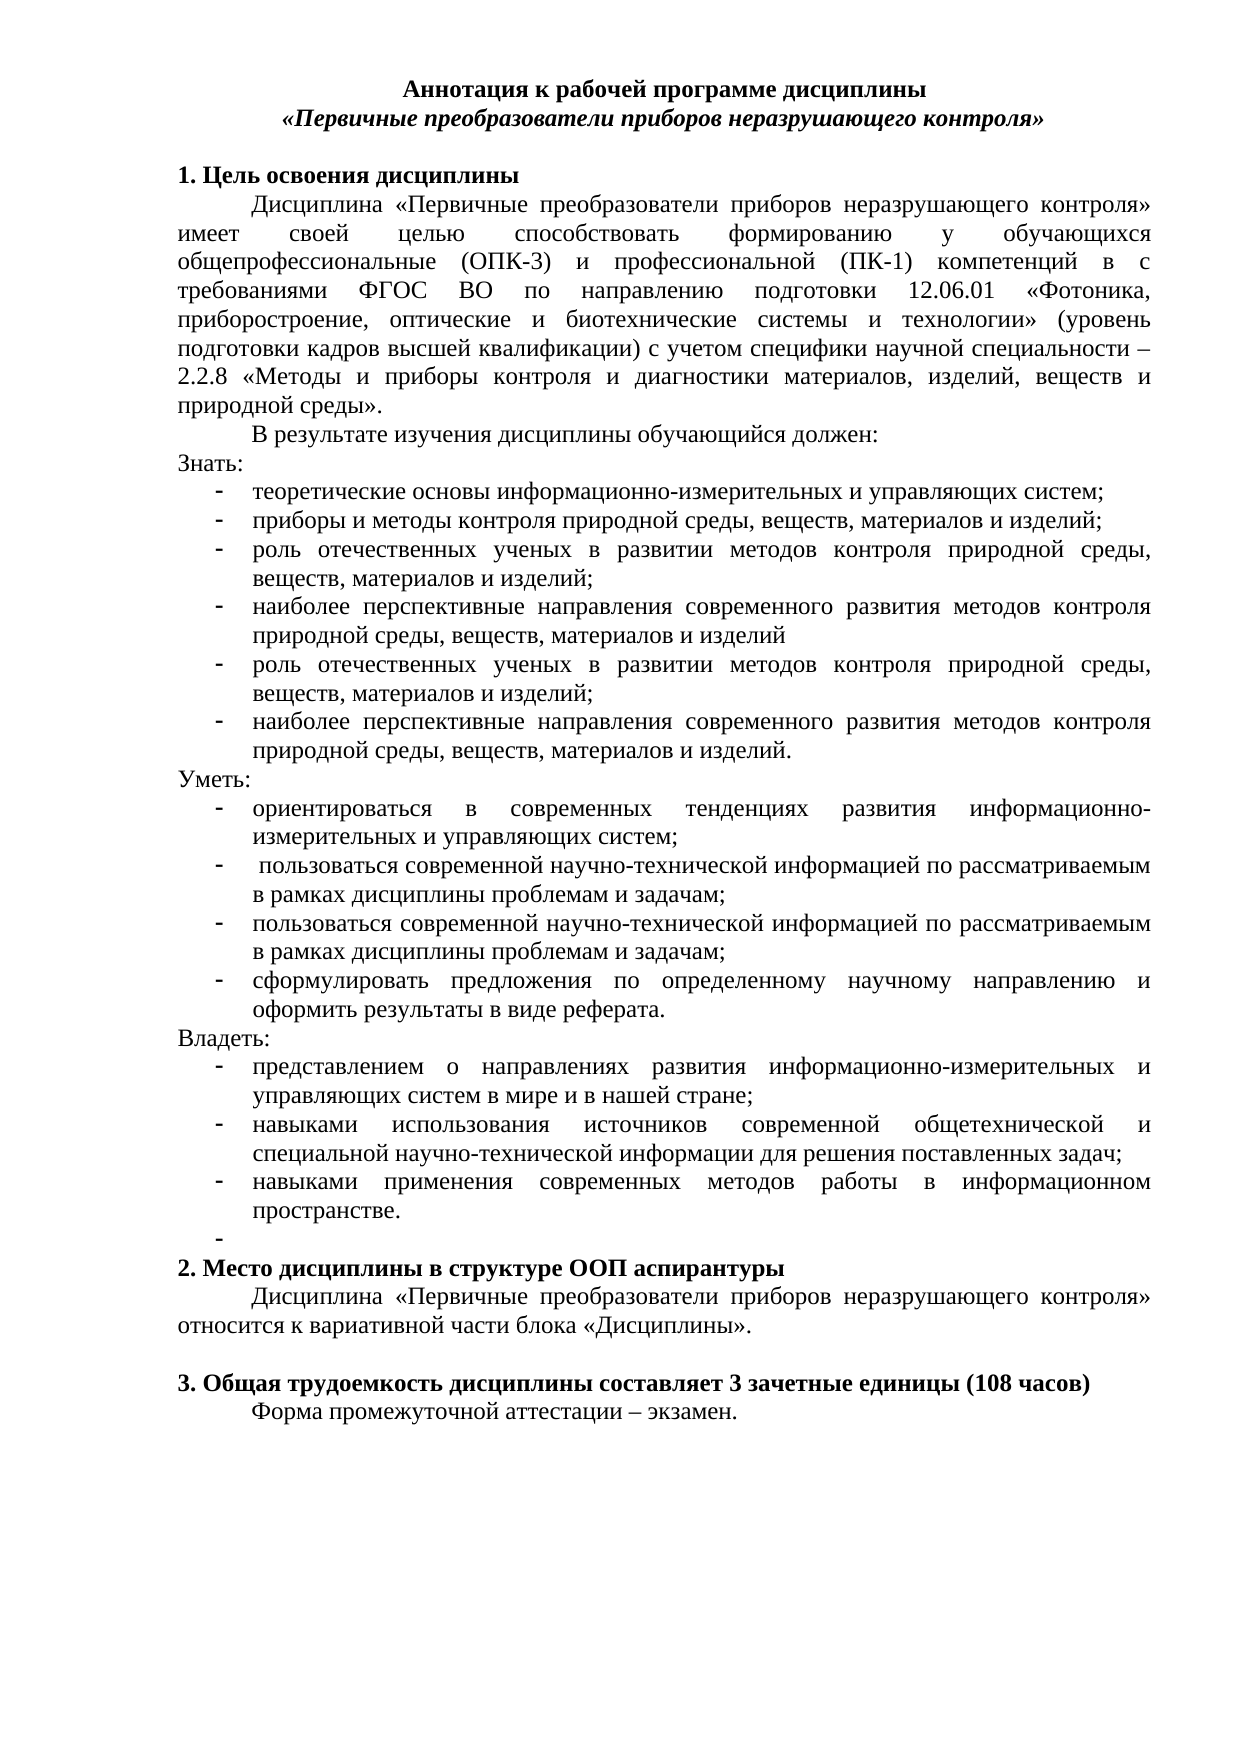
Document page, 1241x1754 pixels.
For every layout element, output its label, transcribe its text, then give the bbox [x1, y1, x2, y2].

list роль отечественных ученых в развитии методов контроля природной среды, веществ, материалов и изделий; [215, 534, 1152, 591]
list наиболее перспективные направления современного развития методов контроля природной среды, веществ, материалов и изделий [215, 591, 1152, 649]
text Знать: [177, 448, 1152, 476]
list навыками применения современных методов работы в информационном пространстве. [215, 1166, 1152, 1224]
list роль отечественных ученых в развитии методов контроля природной среды, веществ, материалов и изделий; [215, 649, 1152, 706]
list пользоваться современной научно-технической информацией по рассматриваемым в рамках дисциплины проблемам и задачам; [215, 850, 1152, 908]
list наиболее перспективные направления современного развития методов контроля природной среды, веществ, материалов и изделий. [215, 706, 1152, 764]
text Дисциплина «Первичные преобразователи приборов неразрушающего контроля» имеет своей целью способствовать формированию у обучающихся общепрофессиональные (ОПК-3) и профессиональной (ПК-1) компетенций в с требованиями ФГОС ВО по направлению подготовки 12.06.01 «Фотоника, приборостроение, оптические и биотехнические системы и технологии» (уровень подготовки кадров высшей квалификации) с учетом специфики научной специальности – 2.2.8 «Методы и приборы контроля и диагностики материалов, изделий, веществ и природной среды». [177, 189, 1152, 419]
list приборы и методы контроля природной среды, веществ, материалов и изделий; [215, 505, 1152, 534]
list теоретические основы информационно-измерительных и управляющих систем; [215, 476, 1152, 505]
text 3. Общая трудоемкость дисциплины составляет 3 зачетные единицы (108 часов) [177, 1368, 1152, 1396]
text Владеть: [177, 1023, 1152, 1051]
list сформулировать предложения по определенному научному направлению и оформить результаты в виде реферата. [215, 965, 1152, 1023]
text Дисциплина «Первичные преобразователи приборов неразрушающего контроля» относится к вариативной части блока «Дисциплины». [177, 1281, 1152, 1339]
text «Первичные преобразователи приборов неразрушающего контроля» [177, 103, 1152, 131]
text Аннотация к рабочей программе дисциплины [177, 74, 1152, 103]
text В результате изучения дисциплины обучающийся должен: [177, 419, 1152, 448]
list ориентироваться в современных тенденциях развития информационно-измерительных и управляющих систем; [215, 793, 1152, 850]
list навыками использования источников современной общетехнической и специальной научно-технической информации для решения поставленных задач; [215, 1109, 1152, 1166]
text 1. Цель освоения дисциплины [177, 160, 1152, 189]
list представлением о направлениях развития информационно-измерительных и управляющих систем в мире и в нашей стране; [215, 1051, 1152, 1109]
text Уметь: [177, 764, 1152, 793]
text 2. Место дисциплины в структуре ООП аспирантуры [177, 1253, 1152, 1281]
list пользоваться современной научно-технической информацией по рассматриваемым в рамках дисциплины проблемам и задачам; [215, 908, 1152, 965]
text Форма промежуточной аттестации – экзамен. [177, 1396, 1152, 1425]
